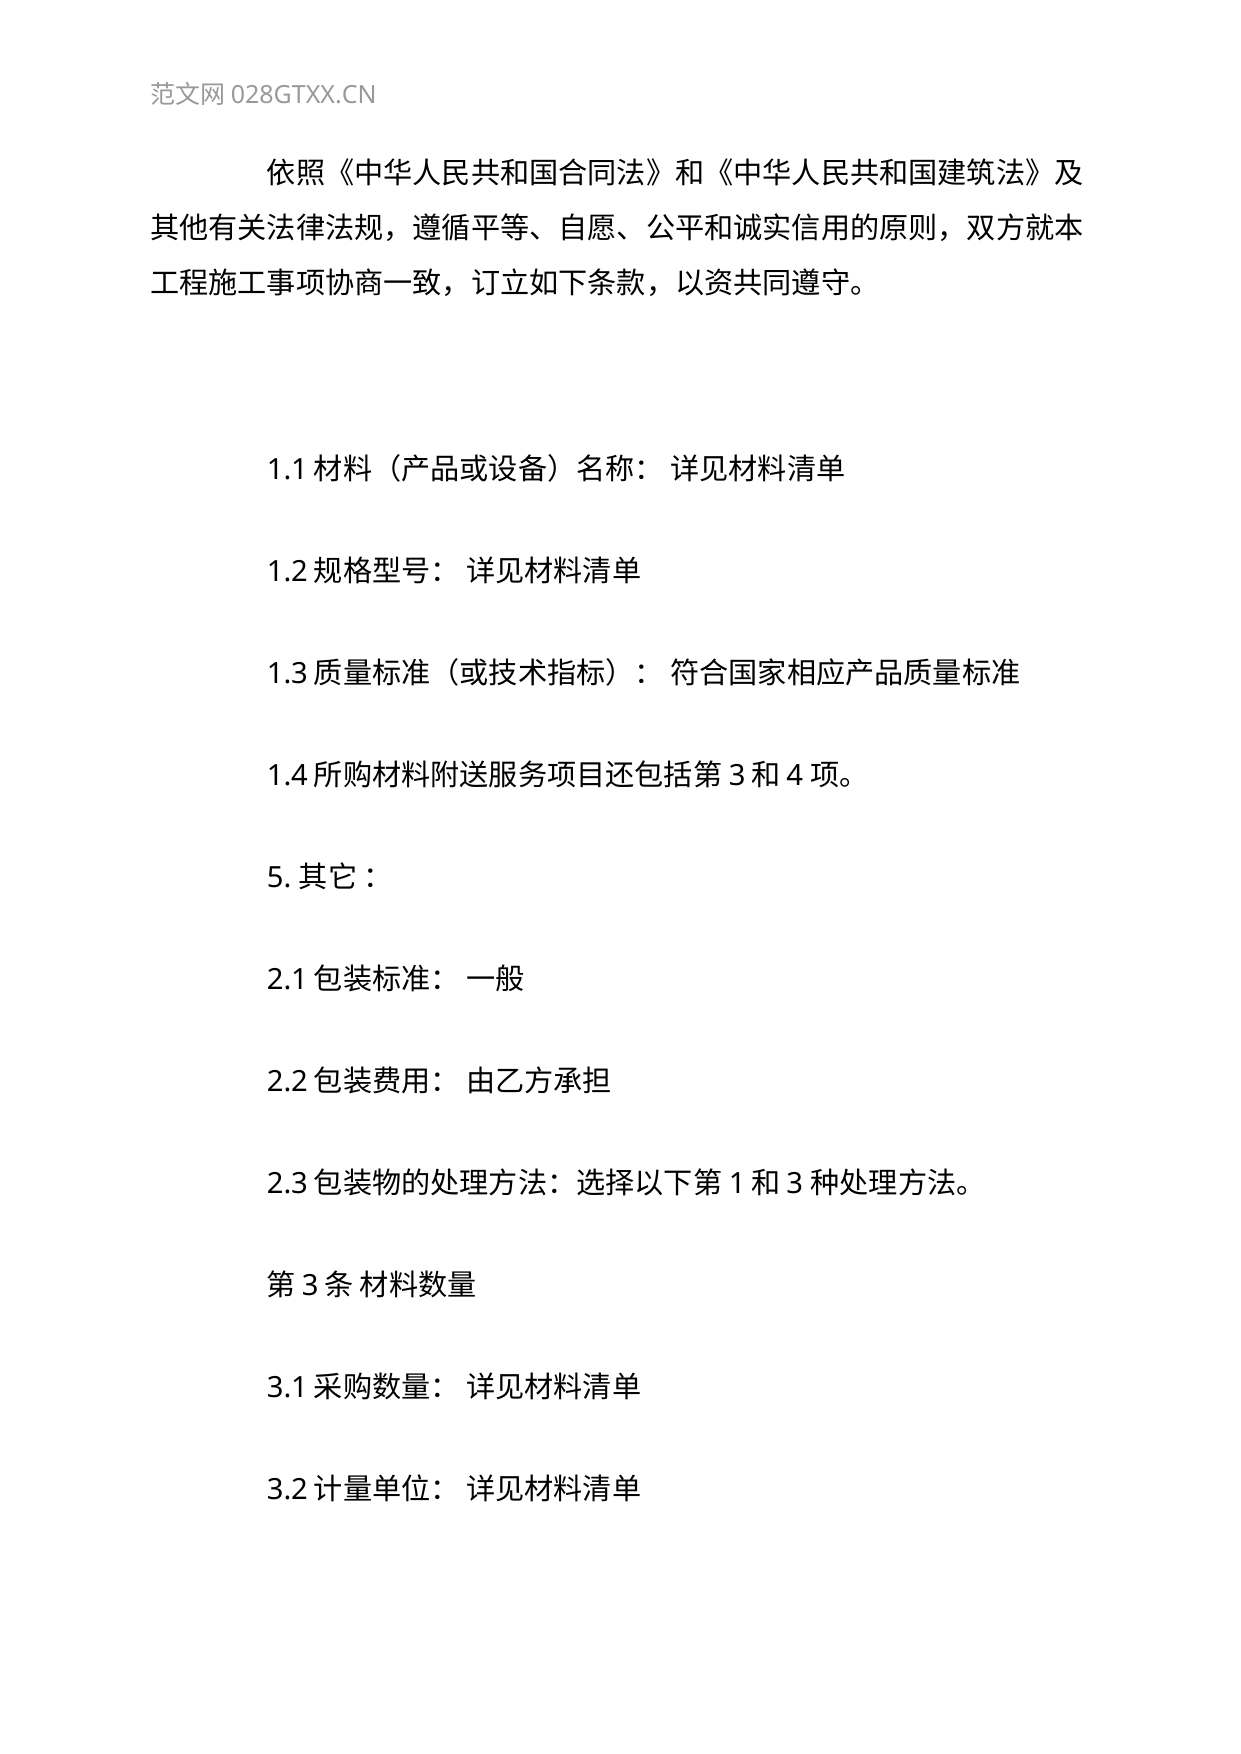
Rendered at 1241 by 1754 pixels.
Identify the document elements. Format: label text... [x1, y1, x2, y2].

text 第3条 材料数量 [150, 1262, 1090, 1304]
text 3.1采购数量： 详见材料清单 [150, 1363, 1090, 1406]
text 2.2包装费用： 由乙方承担 [150, 1058, 1090, 1100]
text 1.1材料（产品或设备）名称： 详见材料清单 [150, 446, 1090, 488]
text 3.2计量单位： 详见材料清单 [150, 1466, 1090, 1508]
text 2.3包装物的处理方法：选择以下第 1和3 种处理方法。 [150, 1159, 1090, 1202]
text 5. 其它 ： [150, 854, 1090, 896]
text 1.3质量标准（或技术指标）： 符合国家相应产品质量标准 [150, 650, 1090, 692]
text 1.2规格型号： 详见材料清单 [150, 548, 1090, 590]
text 2.1包装标准： 一般 [150, 956, 1090, 998]
text 依照《中华人民共和国合同法》和《中华人民共和国建筑法》及其他有关法律法规，遵循平等、自愿、公平和诚实信用的原则，双方就本工程施工事项协商一致，订立如下条款，以资共同遵守。 [150, 150, 1090, 302]
text 1.4所购材料附送服务项目还包括第 3和4 项。 [150, 752, 1090, 794]
